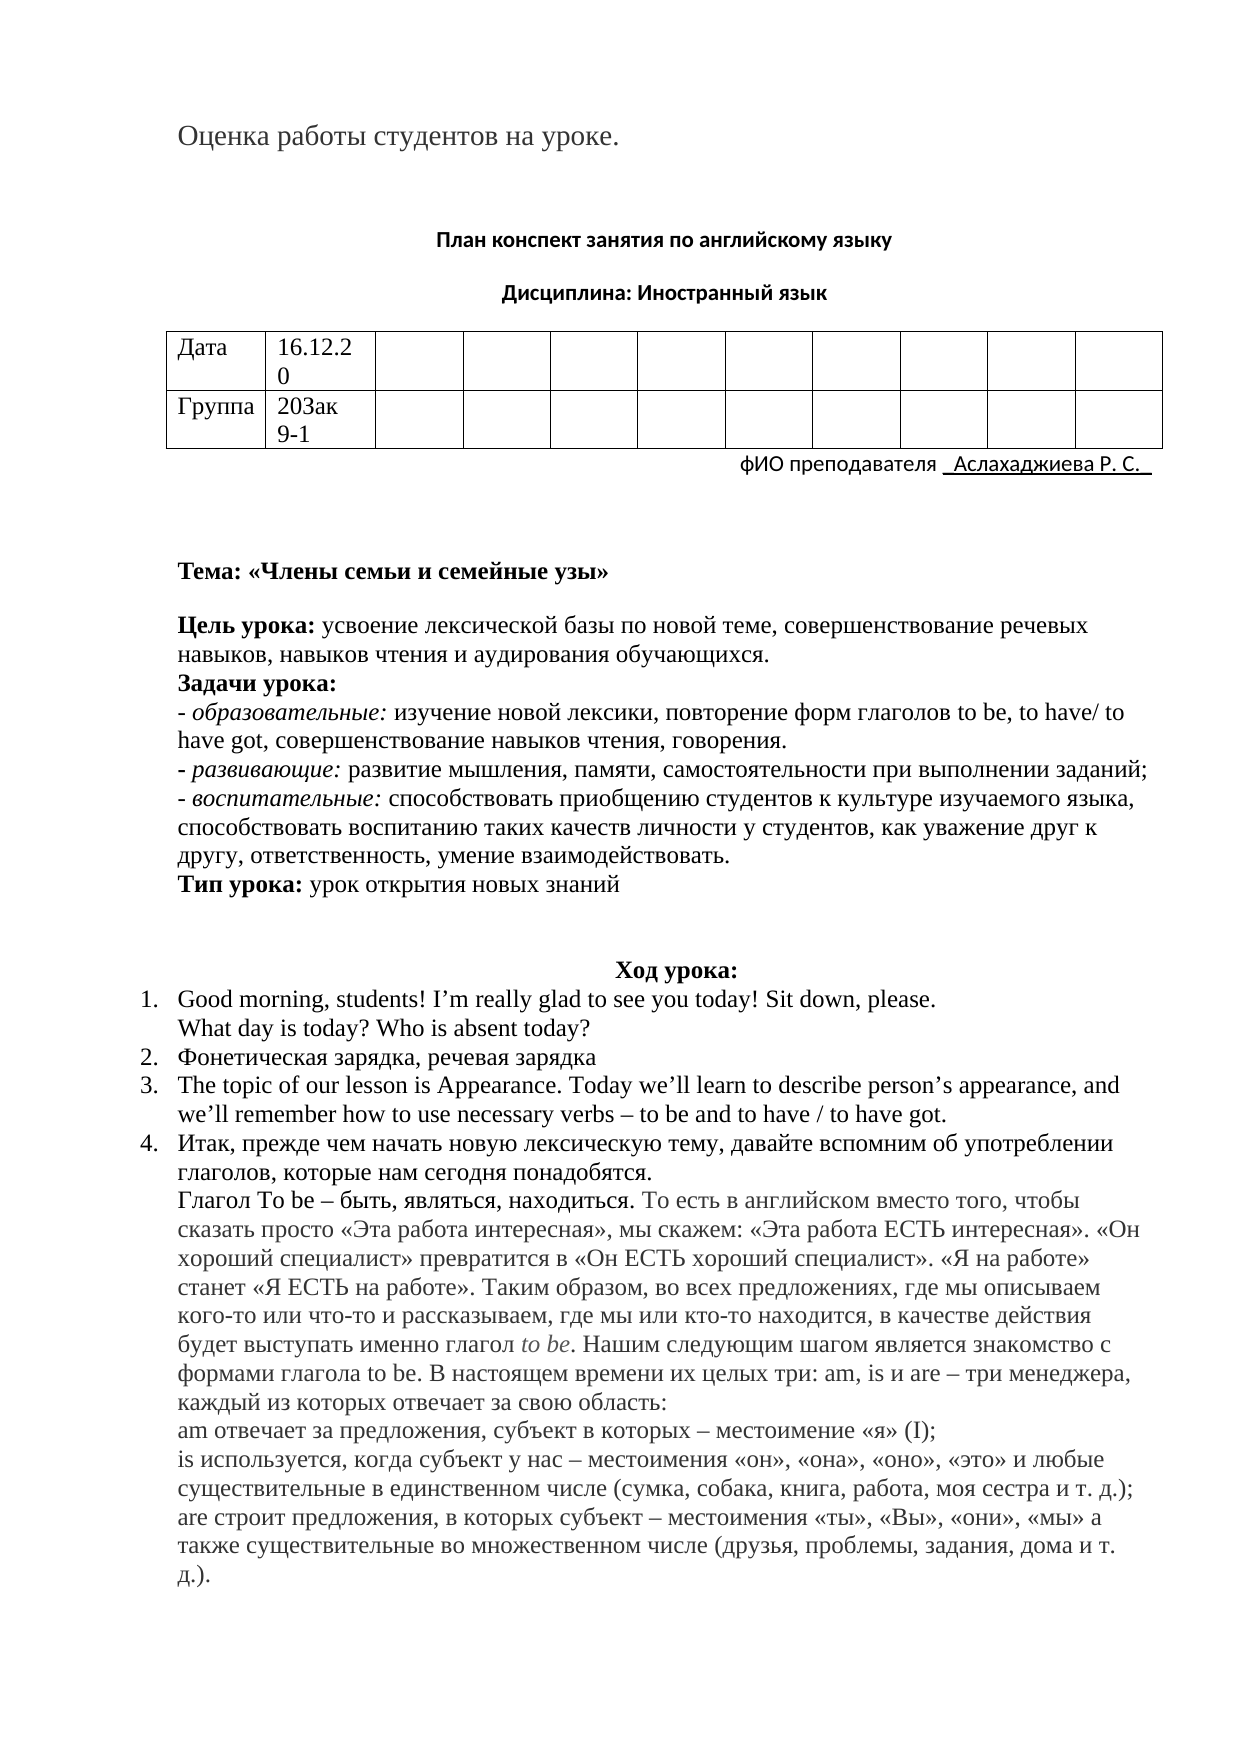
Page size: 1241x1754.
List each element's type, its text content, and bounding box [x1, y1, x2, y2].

text Тема: «Члены семьи и семейные узы» [177, 556, 1152, 585]
table_cell [901, 391, 987, 448]
table_header Дата [167, 332, 265, 390]
table_header [376, 332, 463, 390]
table_header [551, 332, 637, 390]
table_header [726, 332, 812, 390]
text - развивающие: развитие мышления, памяти, самостоятельности при выполнении заданий; [177, 754, 1152, 783]
table_header [988, 332, 1075, 390]
table_cell [638, 391, 725, 448]
text - образовательные: изучение новой лексики, повторение форм глаголов to be, to have/ to have got, совершенствование навыков чтения, говорения. [177, 697, 1152, 754]
text are строит предложения, в которых субъект – местоимения «ты», «Вы», «они», «мы» а также существительные во множественном числе (друзья, проблемы, задания, дома и т. д.). [177, 1502, 1152, 1588]
table_header [901, 332, 987, 390]
list The topic of our lesson is Appearance. Today we’ll learn to describe person’s appearance, and we’ll remember how to use necessary verbs – to be and to have / to have got. [140, 1070, 1152, 1128]
text Тип урока: урок открытия новых знаний [177, 869, 1152, 898]
table_cell 20Зак 9-1 [266, 391, 375, 448]
list Фонетическая зарядка, речевая зарядка [140, 1042, 1152, 1070]
table_header [638, 332, 725, 390]
list Итак, прежде чем начать новую лексическую тему, давайте вспомним об употреблении глаголов, которые нам сегодня понадобятся. [140, 1128, 1152, 1185]
table_header 16.12.20 [266, 332, 375, 390]
list Good morning, students! I’m really glad to see you today! Sit down, please. [140, 984, 1152, 1013]
table_cell [813, 391, 900, 448]
table_cell [551, 391, 637, 448]
text Цель урока: усвоение лексической базы по новой теме, совершенствование речевых навыков, навыков чтения и аудирования обучающихся. [177, 610, 1152, 668]
table_header [813, 332, 900, 390]
table_cell [726, 391, 812, 448]
table_cell [376, 391, 463, 448]
text What day is today? Who is absent today? [177, 1013, 1152, 1042]
table_cell [1076, 391, 1162, 448]
text План конспект занятия по английскому языку [177, 225, 1152, 253]
table_cell [988, 391, 1075, 448]
text is используется, когда субъект у нас – местоимения «он», «она», «оно», «это» и любые существительные в единственном числе (сумка, собака, книга, работа, моя сестра и т. д.); [177, 1444, 1152, 1502]
text Ход урока: [177, 955, 1152, 984]
text Дисциплина: Иностранный язык [177, 278, 1152, 306]
text Задачи урока: [177, 668, 1152, 697]
table_cell Группа [167, 391, 265, 448]
table_header [1076, 332, 1162, 390]
text фИО преподавателя _Аслахаджиева Р. С._ [177, 449, 1152, 477]
text - воспитательные: способствовать приобщению студентов к культуре изучаемого языка, способствовать воспитанию таких качеств личности у студентов, как уважение друг к другу, ответственность, умение взаимодействовать. [177, 783, 1152, 869]
table_cell [464, 391, 550, 448]
table_header [464, 332, 550, 390]
text Глагол To be – быть, являться, находиться. То есть в английском вместо того, чтобы сказать просто «Эта работа интересная», мы скажем: «Эта работа ЕСТЬ интересная». «Он хороший специалист» превратится в «Он ЕСТЬ хороший специалист». «Я на работе» станет «Я ЕСТЬ на работе». Таким образом, во всех предложениях, где мы описываем кого-то или что-то и рассказываем, где мы или кто-то находится, в качестве действия будет выступать именно глагол to be. Нашим следующим шагом является знакомство с формами глагола to be. В настоящем времени их целых три: am, is и are – три менеджера, каждый из которых отвечает за свою область: [177, 1185, 1152, 1415]
text Оценка работы студентов на уроке. [177, 118, 1152, 152]
text am отвечает за предложения, субъект в которых – местоимение «я» (I); [177, 1415, 1152, 1444]
